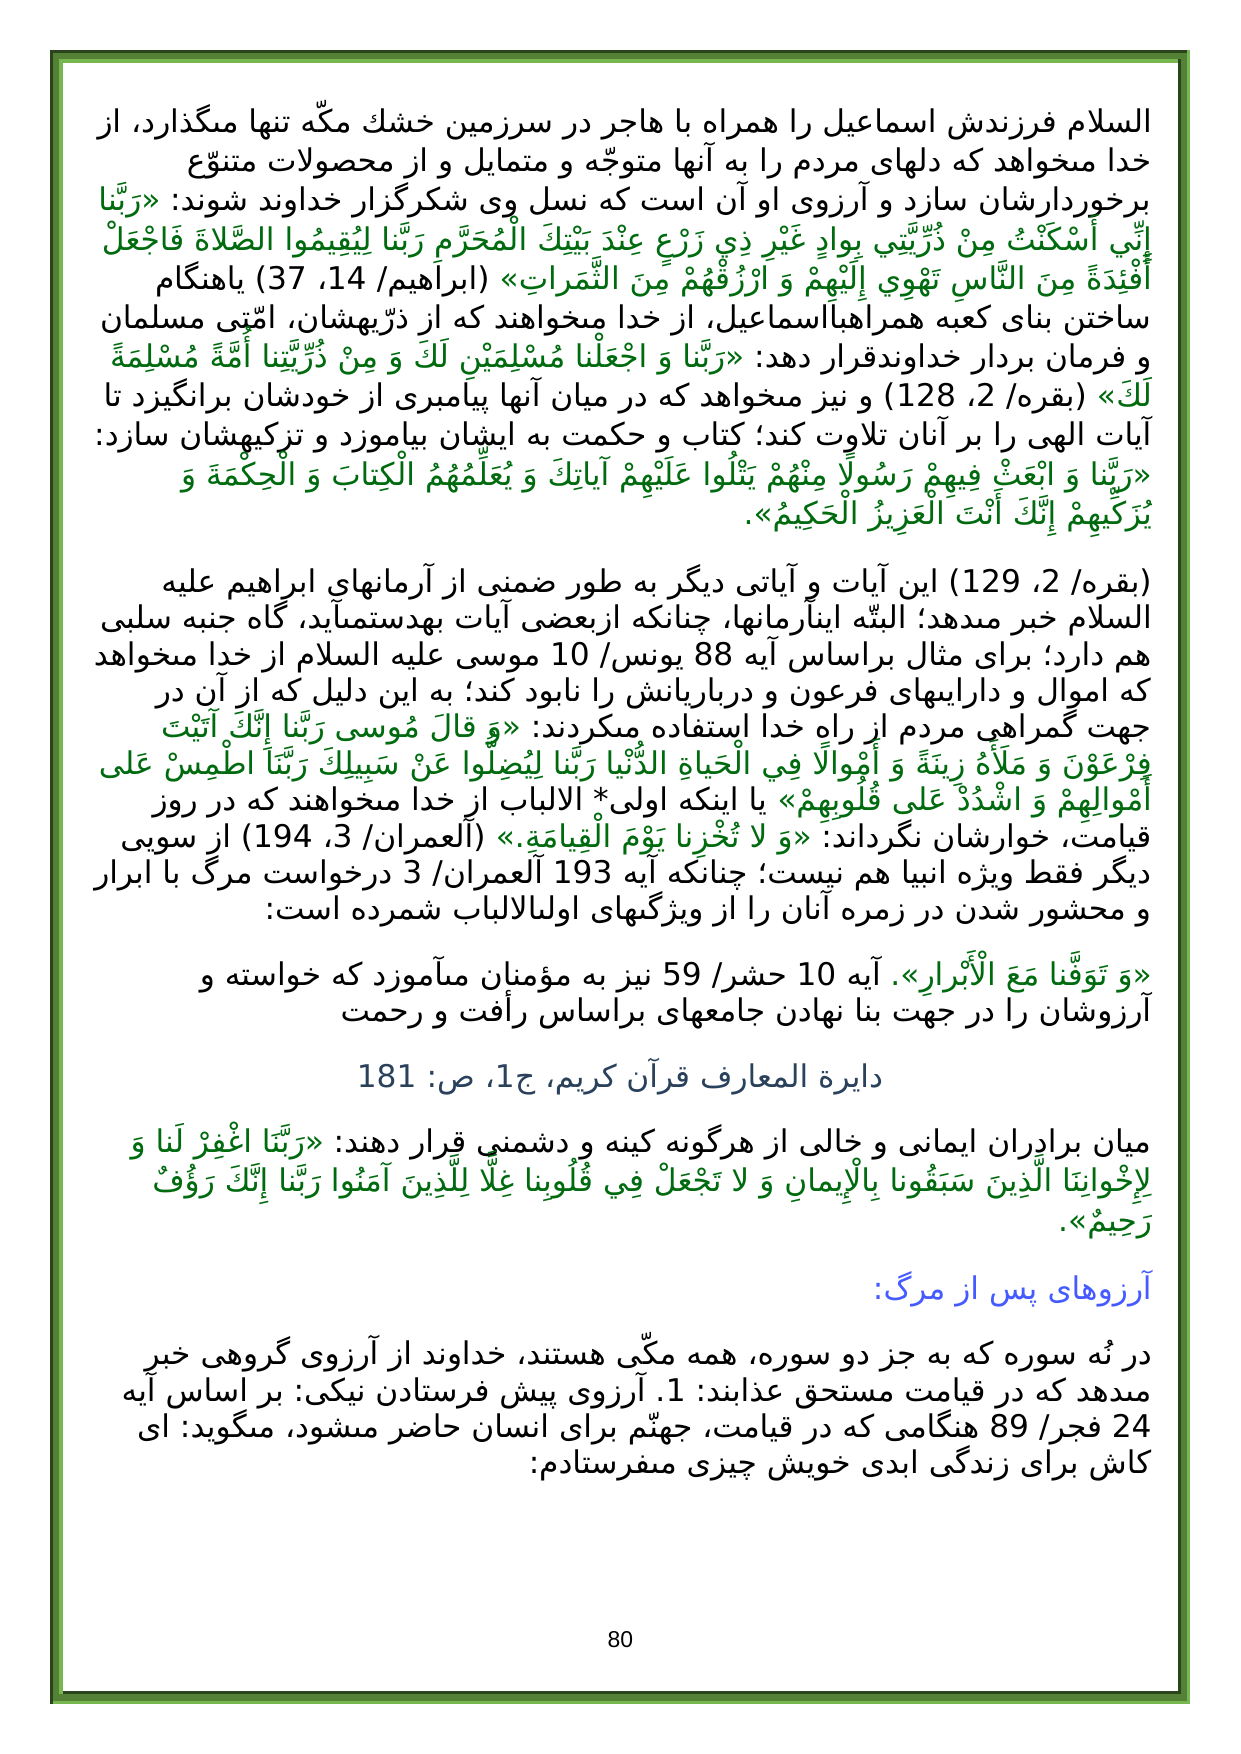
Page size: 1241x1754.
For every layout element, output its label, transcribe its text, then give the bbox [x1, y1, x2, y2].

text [89, 103, 1152, 531]
text آرزوهاى پس از مرگ: [89, 1270, 1152, 1307]
text «وَ تَوَفَّنا مَعَ الْأَبْرارِ». آيه 10 حشر/ 59 نيز به مؤمنان مى‏آموزد كه خواسته و آرزوشان را در جهت بنا نهادن جامعه‏اى براساس رأفت و رحمت‏ [89, 956, 1152, 1029]
text (بقره/ 2، 129) اين آيات و آياتى ديگر به طور ضمنى از آرمان‏هاى ابراهيم عليه السلام خبر مى‏دهد؛ البتّه اين‏آرمان‏ها، چنان‏كه ازبعضى آيات به‏دست‏مى‏آيد، گاه جنبه سلبى هم دارد؛ براى مثال براساس آيه 88 يونس/ 10 موسى عليه السلام از خدا مى‏خواهد كه اموال و دارايى‏هاى فرعون و درباريانش را نابود كند؛ به اين دليل كه از آن در جهت گمراهى مردم از راه خدا استفاده مى‏كردند: «وَ قالَ مُوسى‏ رَبَّنا إِنَّكَ آتَيْتَ فِرْعَوْنَ وَ مَلَأَهُ زِينَةً وَ أَمْوالًا فِي الْحَياةِ الدُّنْيا رَبَّنا لِيُضِلُّوا عَنْ سَبِيلِكَ رَبَّنَا اطْمِسْ عَلى‏ أَمْوالِهِمْ وَ اشْدُدْ عَلى‏ قُلُوبِهِمْ» يا اين‏كه اولى* الالباب از خدا مى‏خواهند كه در روز قيامت، خوارشان نگرداند: «وَ لا تُخْزِنا يَوْمَ الْقِيامَةِ.» (آل‏عمران/ 3، 194) از سويى ديگر فقط ويژه انبيا هم نيست؛ چنان‏كه آيه 193 آل‏عمران/ 3 درخواست مرگ با ابرار و محشور شدن در زمره آنان را از ويژگى‏هاى اولى‏الالباب شمرده است: [89, 563, 1152, 927]
text دايرة المعارف قرآن كريم، ج‏1، ص: 181 [89, 1058, 1152, 1094]
text ميان برادران ايمانى و خالى از هرگونه كينه و دشمنى قرار دهند: «رَبَّنَا اغْفِرْ لَنا وَ لِإِخْوانِنَا الَّذِينَ سَبَقُونا بِالْإِيمانِ وَ لا تَجْعَلْ فِي قُلُوبِنا غِلًّا لِلَّذِينَ آمَنُوا رَبَّنا إِنَّكَ رَؤُفٌ رَحِيمٌ». [89, 1123, 1152, 1238]
text در نُه سوره كه به جز دو سوره، همه مكّى هستند، خداوند از آرزوى گروهى خبر مى‏دهد كه در قيامت مستحق عذابند: 1. آرزوى پيش فرستادن نيكى: بر اساس آيه 24 فجر/ 89 هنگامى كه در قيامت، جهنّم براى انسان حاضر مى‏شود، مى‏گويد: اى كاش براى زندگى ابدى خويش چيزى مى‏فرستادم: [89, 1336, 1152, 1481]
